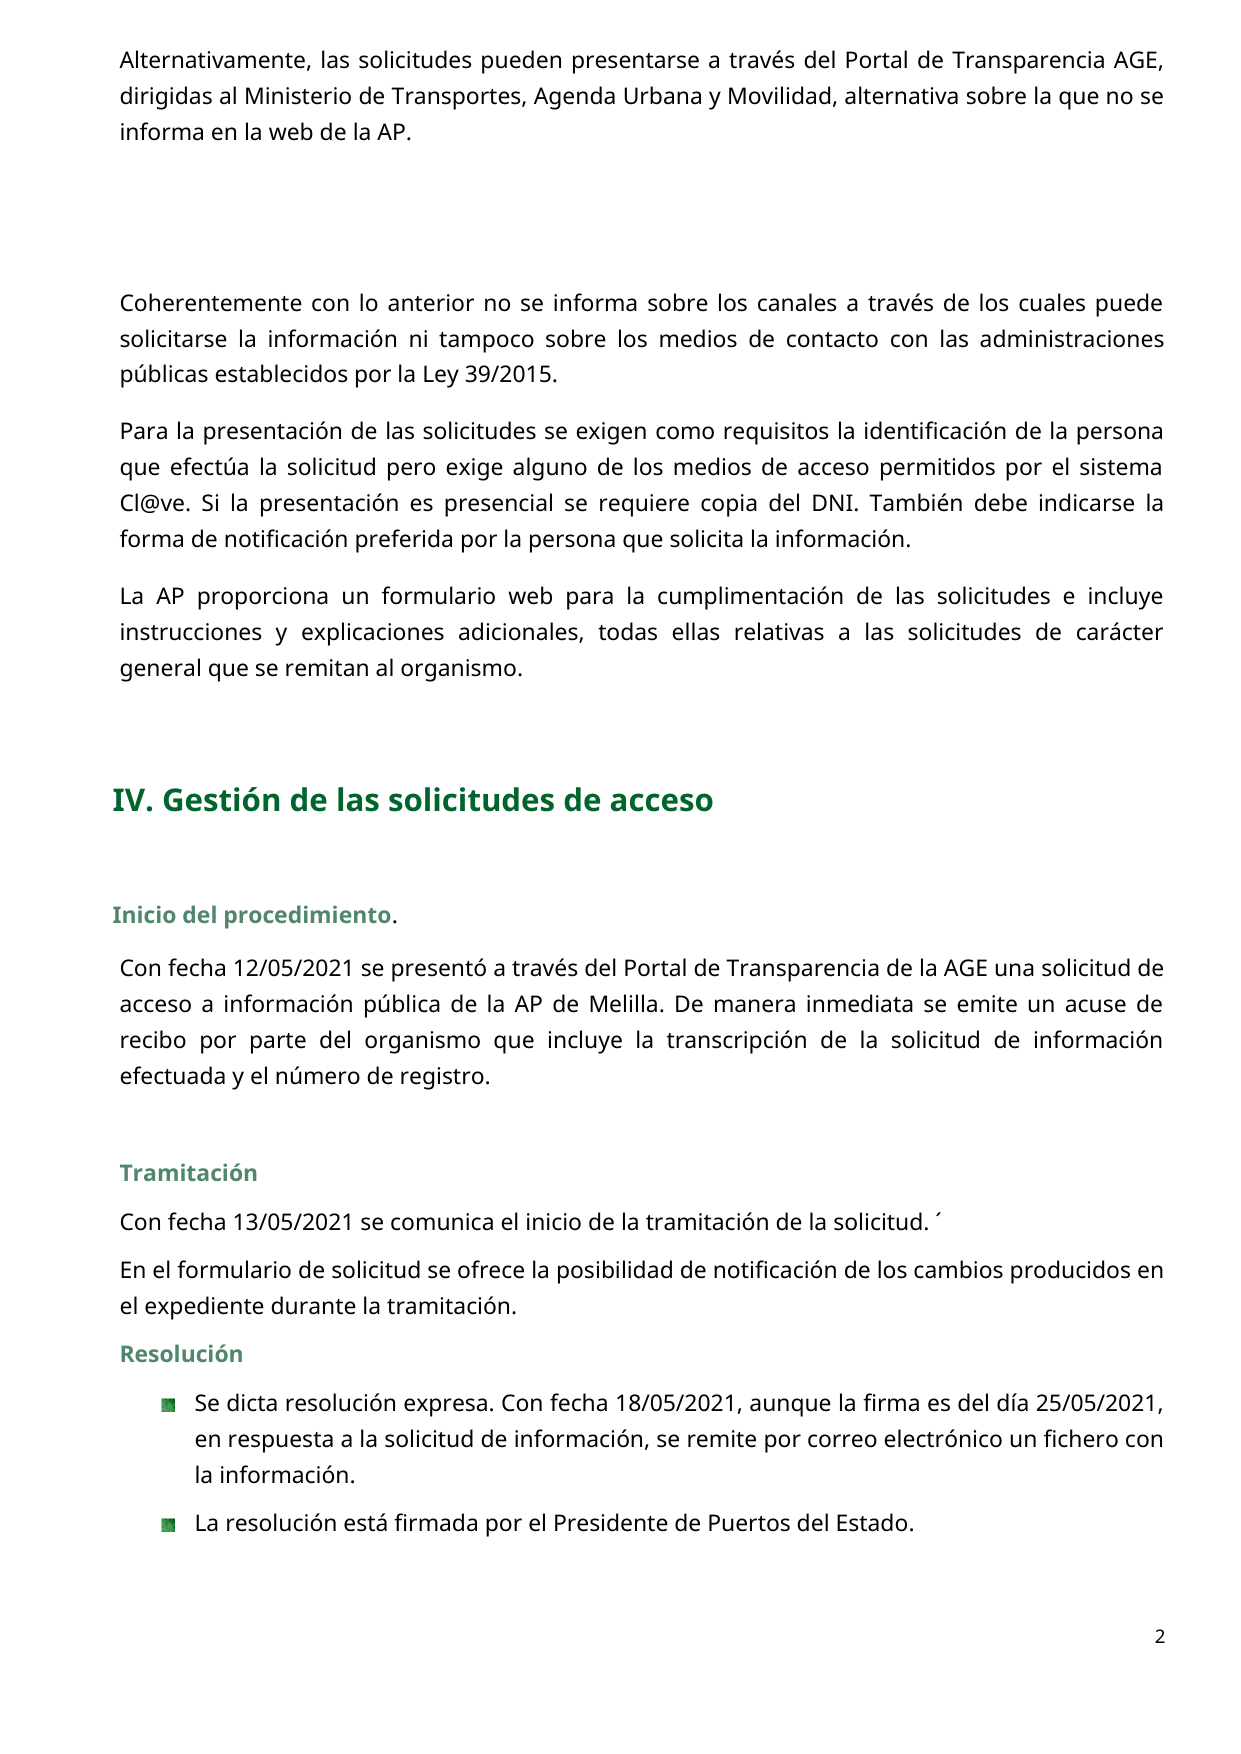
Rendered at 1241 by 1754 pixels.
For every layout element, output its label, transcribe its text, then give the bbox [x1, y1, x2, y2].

text Para la presentación de las solicitudes se exigen como requisitos la identificación de la persona que efectúa la solicitud pero exige alguno de los medios de acceso permitidos por el sistema Cl@ve. Si la presentación es presencial se requiere copia del DNI. También debe indicarse la forma de notificación preferida por la persona que solicita la información. [119, 415, 1165, 554]
text Con fecha 12/05/2021 se presentó a través del Portal de Transparencia de la AGE una solicitud de acceso a información pública de la AP de Melilla. De manera inmediata se emite un acuse de recibo por parte del organismo que incluye la transcripción de la solicitud de información efectuada y el número de registro. [119, 952, 1165, 1091]
text En el formulario de solicitud se ofrece la posibilidad de notificación de los cambios producidos en el expediente durante la tramitación. [119, 1254, 1165, 1321]
text Con fecha 13/05/2021 se comunica el inicio de la tramitación de la solicitud. ´ [119, 1205, 1165, 1237]
text Coherentemente con lo anterior no se informa sobre los canales a través de los cuales puede solicitarse la información ni tampoco sobre los medios de contacto con las administraciones públicas establecidos por la Ley 39/2015. [119, 287, 1165, 390]
text Tramitación [119, 1157, 1165, 1188]
text Alternativamente, las solicitudes pueden presentarse a través del Portal de Transparencia AGE, dirigidas al Ministerio de Transportes, Agenda Urbana y Movilidad, alternativa sobre la que no se informa en la web de la AP. [119, 44, 1165, 147]
picture [157, 1394, 175, 1412]
picture [157, 1514, 175, 1532]
text Inicio del procedimiento. [112, 899, 1165, 930]
text Resolución [119, 1338, 1165, 1369]
list Se dicta resolución expresa. Con fecha 18/05/2021, aunque la firma es del día 25/05/2021, en respuesta a la solicitud de información, se remite por correo electrónico un fichero con la información. [157, 1387, 1165, 1490]
list La resolución está firmada por el Presidente de Puertos del Estado. [157, 1507, 1165, 1538]
text La AP proporciona un formulario web para la cumplimentación de las solicitudes e incluye instrucciones y explicaciones adicionales, todas ellas relativas a las solicitudes de carácter general que se remitan al organismo. [119, 580, 1165, 683]
